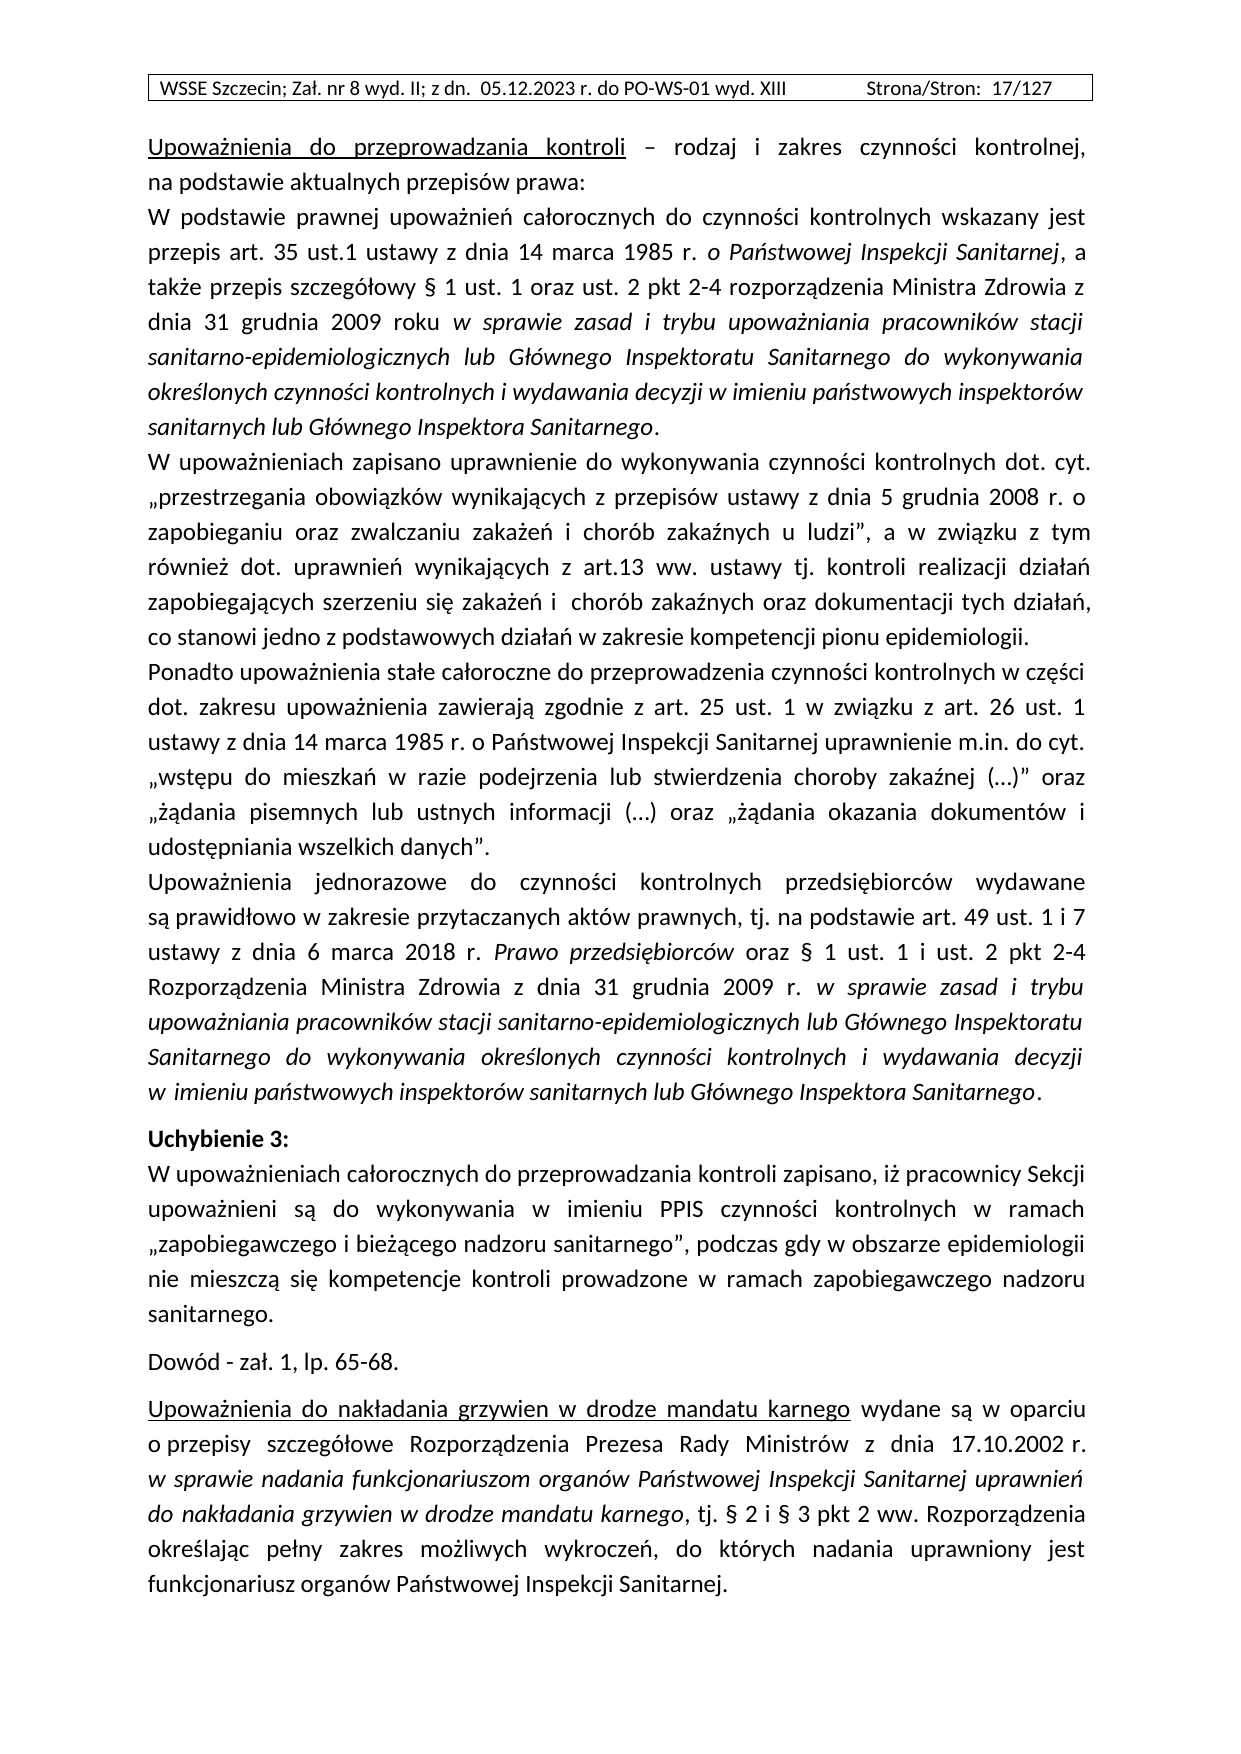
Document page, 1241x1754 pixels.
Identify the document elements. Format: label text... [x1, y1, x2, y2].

text Upoważnienia do nakładania grzywien w drodze mandatu karnego wydane są w oparciu o przepisy szczegółowe Rozporządzenia Prezesa Rady Ministrów z dnia 17.10.2002 r. w sprawie nadania funkcjonariuszom organów Państwowej Inspekcji Sanitarnej uprawnień do nakładania grzywien w drodze mandatu karnego, tj. § 2 i § 3 pkt 2 ww. Rozporządzenia określając pełny zakres możliwych wykroczeń, do których nadania uprawniony jest funkcjonariusz organów Państwowej Inspekcji Sanitarnej. [148, 1393, 1087, 1599]
text Ponadto upoważnienia stałe całoroczne do przeprowadzenia czynności kontrolnych w części dot. zakresu upoważnienia zawierają zgodnie z art. 25 ust. 1 w związku z art. 26 ust. 1 ustawy z dnia 14 marca 1985 r. o Państwowej Inspekcji Sanitarnej uprawnienie m.in. do cyt. „wstępu do mieszkań w razie podejrzenia lub stwierdzenia choroby zakaźnej (…)” oraz „żądania pisemnych lub ustnych informacji (…) oraz „żądania okazania dokumentów i udostępniania wszelkich danych”. [148, 656, 1087, 862]
text Uchybienie 3: [148, 1123, 1087, 1154]
text W podstawie prawnej upoważnień całorocznych do czynności kontrolnych wskazany jest przepis art. 35 ust.1 ustawy z dnia 14 marca 1985 r. o Państwowej Inspekcji Sanitarnej, a także przepis szczegółowy § 1 ust. 1 oraz ust. 2 pkt 2-4 rozporządzenia Ministra Zdrowia z dnia 31 grudnia 2009 roku w sprawie zasad i trybu upoważniania pracowników stacji sanitarno-epidemiologicznych lub Głównego Inspektoratu Sanitarnego do wykonywania określonych czynności kontrolnych i wydawania decyzji w imieniu państwowych inspektorów sanitarnych lub Głównego Inspektora Sanitarnego. [148, 201, 1087, 442]
text W upoważnieniach zapisano uprawnienie do wykonywania czynności kontrolnych dot. cyt. „przestrzegania obowiązków wynikających z przepisów ustawy z dnia 5 grudnia 2008 r. o zapobieganiu oraz zwalczaniu zakażeń i chorób zakaźnych u ludzi”, a w związku z tym również dot. uprawnień wynikających z art.13 ww. ustawy tj. kontroli realizacji działań zapobiegających szerzeniu się zakażeń i chorób zakaźnych oraz dokumentacji tych działań, co stanowi jedno z podstawowych działań w zakresie kompetencji pionu epidemiologii. [148, 446, 1092, 652]
text Upoważnienia jednorazowe do czynności kontrolnych przedsiębiorców wydawane są prawidłowo w zakresie przytaczanych aktów prawnych, tj. na podstawie art. 49 ust. 1 i 7 ustawy z dnia 6 marca 2018 r. Prawo przedsiębiorców oraz § 1 ust. 1 i ust. 2 pkt 2-4 Rozporządzenia Ministra Zdrowia z dnia 31 grudnia 2009 r. w sprawie zasad i trybu upoważniania pracowników stacji sanitarno-epidemiologicznych lub Głównego Inspektoratu Sanitarnego do wykonywania określonych czynności kontrolnych i wydawania decyzji w imieniu państwowych inspektorów sanitarnych lub Głównego Inspektora Sanitarnego. [148, 866, 1087, 1107]
text Upoważnienia do przeprowadzania kontroli – rodzaj i zakres czynności kontrolnej, na podstawie aktualnych przepisów prawa: [148, 131, 1087, 197]
text Dowód - zał. 1, lp. 65-68. [148, 1346, 1087, 1377]
text W upoważnieniach całorocznych do przeprowadzania kontroli zapisano, iż pracownicy Sekcji upoważnieni są do wykonywania w imieniu PPIS czynności kontrolnych w ramach „zapobiegawczego i bieżącego nadzoru sanitarnego”, podczas gdy w obszarze epidemiologii nie mieszczą się kompetencje kontroli prowadzone w ramach zapobiegawczego nadzoru sanitarnego. [148, 1158, 1087, 1329]
